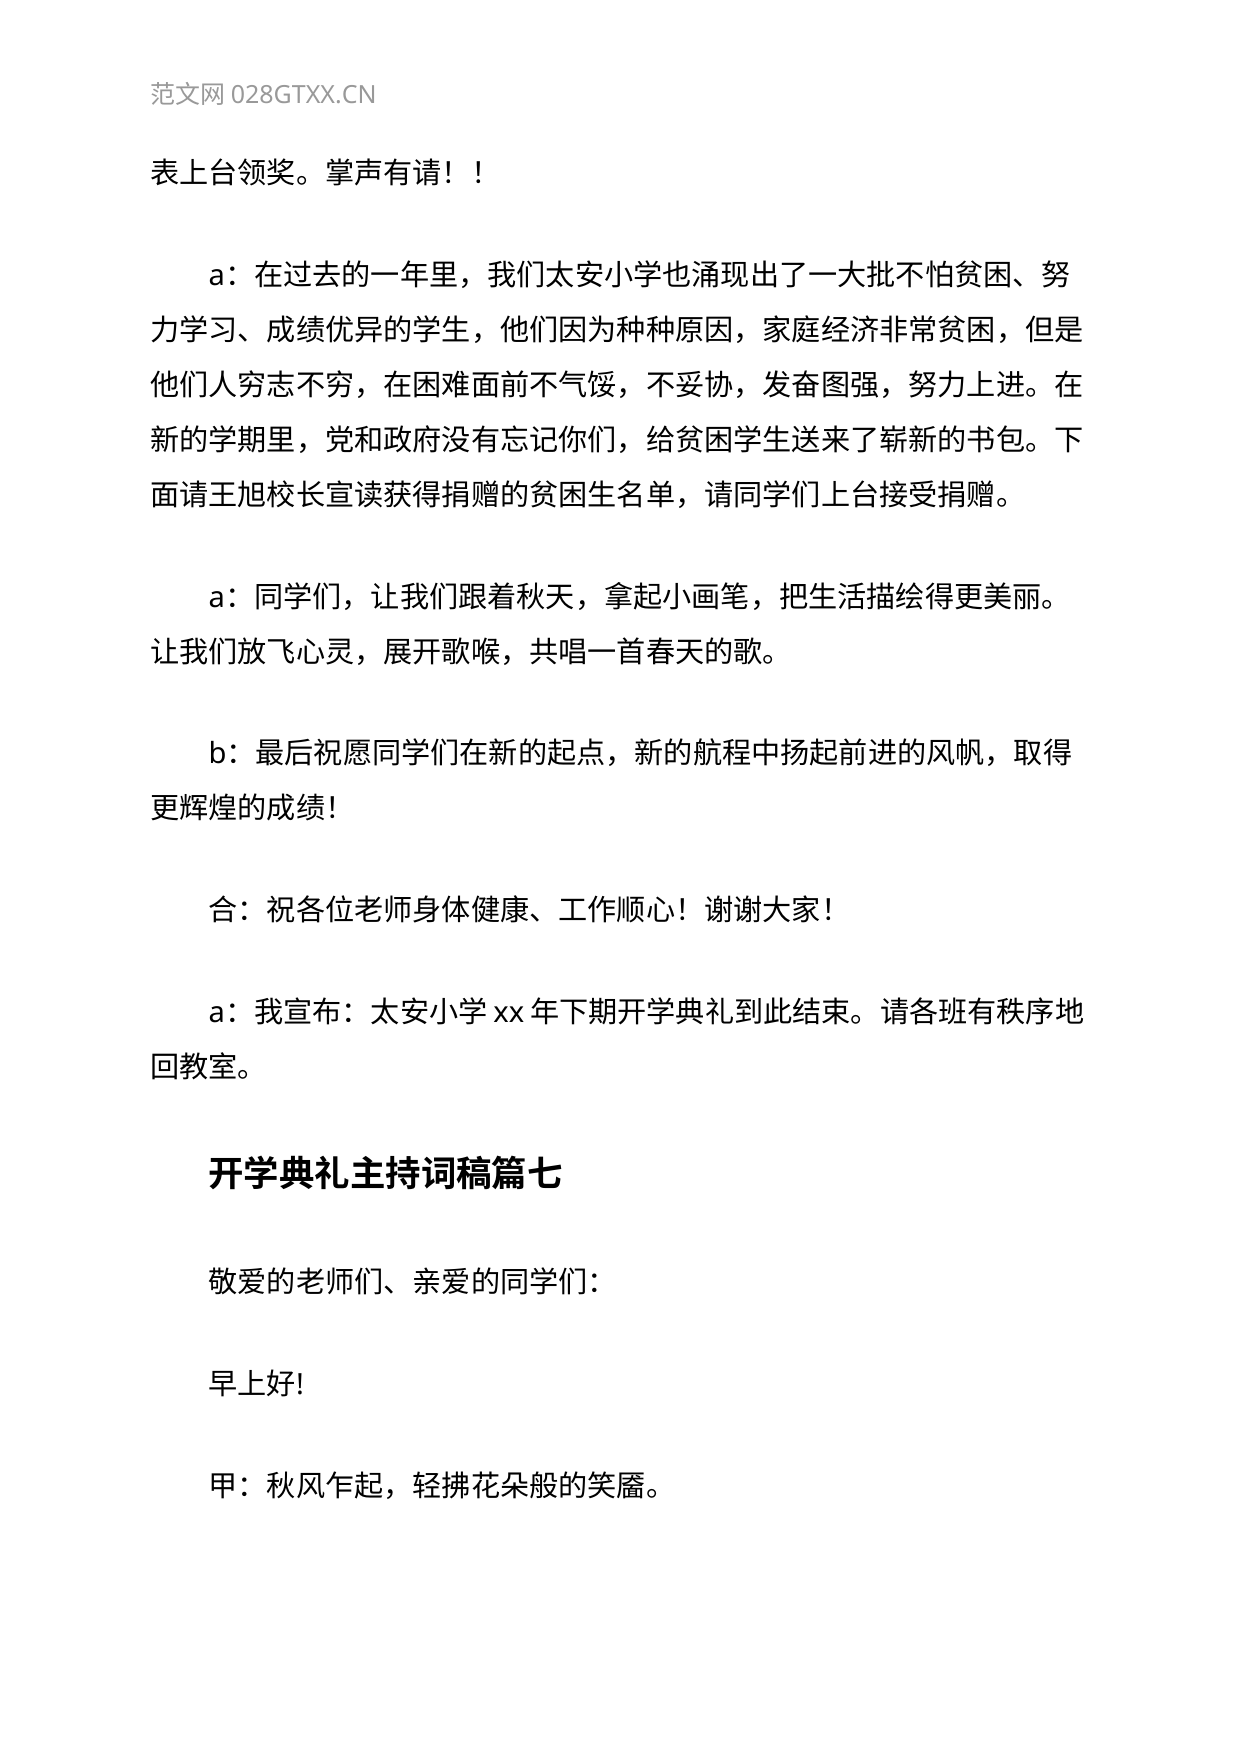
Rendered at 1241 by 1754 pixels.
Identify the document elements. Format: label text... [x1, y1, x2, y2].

text 敬爱的老师们、亲爱的同学们： [150, 1259, 1090, 1301]
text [150, 150, 1090, 192]
text a：我宣布：太安小学xx年下期开学典礼到此结束。请各班有秩序地回教室。 [150, 988, 1090, 1086]
text 甲：秋风乍起，轻拂花朵般的笑靥。 [150, 1462, 1090, 1505]
text b：最后祝愿同学们在新的起点，新的航程中扬起前进的风帆，取得更辉煌的成绩！ [150, 730, 1090, 827]
text a：同学们，让我们跟着秋天，拿起小画笔，把生活描绘得更美丽。让我们放飞心灵，展开歌喉，共唱一首春天的歌。 [150, 573, 1090, 671]
text 合：祝各位老师身体健康、工作顺心！谢谢大家！ [150, 887, 1090, 929]
text a：在过去的一年里，我们太安小学也涌现出了一大批不怕贫困、努力学习、成绩优异的学生，他们因为种种原因，家庭经济非常贫困，但是他们人穷志不穷，在困难面前不气馁，不妥协，发奋图强，努力上进。在新的学期里，党和政府没有忘记你们，给贫困学生送来了崭新的书包。下面请王旭校长宣读获得捐赠的贫困生名单，请同学们上台接受捐赠。 [150, 252, 1090, 514]
text 开学典礼主持词稿篇七 [150, 1145, 1090, 1197]
text 早上好! [150, 1361, 1090, 1403]
